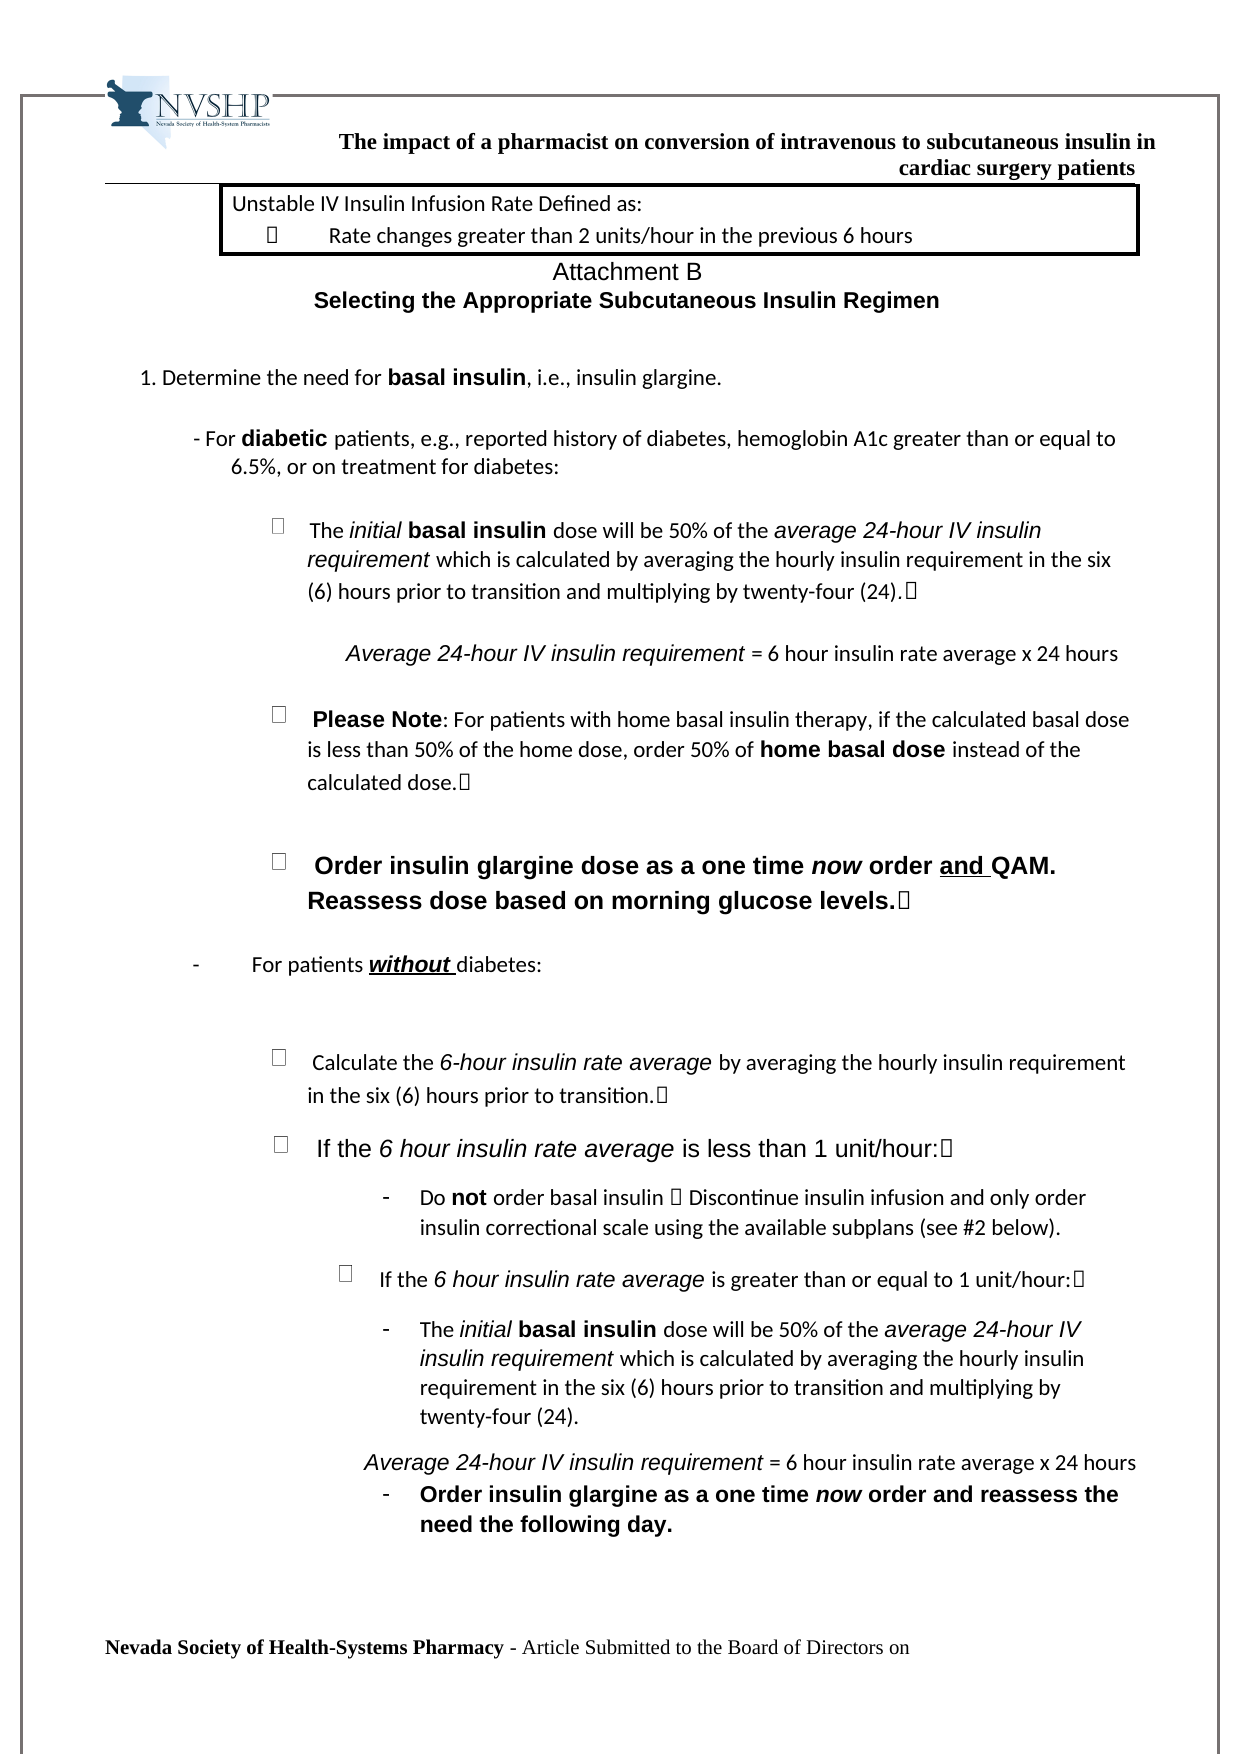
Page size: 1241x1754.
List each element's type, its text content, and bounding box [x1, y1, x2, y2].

text The initial basal insulin dose will be 50% of the average 24-hour IV insulin requirement which is calculated by averaging the hourly insulin requirement in the six (6) hours prior to transition and multiplying by twenty-four (24). [269, 513, 1135, 607]
text Average 24-hour IV insulin requirement = 6 hour insulin rate average x 24 hours [106, 639, 1118, 667]
text - For patients without diabetes: [105, 950, 1135, 978]
text Average 24-hour IV insulin requirement = 6 hour insulin rate average x 24 hours [106, 1448, 1137, 1476]
picture [271, 1129, 310, 1158]
list Order insulin glargine as a one time now order and reassess the need the following day. [382, 1479, 1135, 1538]
text 1. Determine the need for basal insulin, i.e., insulin glargine. [139, 363, 1135, 391]
list The initial basal insulin dose will be 50% of the average 24-hour IV insulin requirement which is calculated by averaging the hourly insulin requirement in the six (6) hours prior to transition and multiplying by twenty-four (24). [382, 1313, 1135, 1430]
text - For diabetic patients, e.g., reported history of diabetes, hemoglobin A1c greater than or equal to 6.5%, or on treatment for diabetes: [193, 424, 1135, 481]
text Selecting the Appropriate Subcutaneous Insulin Regimen [118, 287, 1135, 314]
text If the 6 hour insulin rate average is greater than or equal to 1 unit/hour: [336, 1259, 1135, 1294]
picture [269, 1042, 308, 1071]
table_cell Unstable IV Insulin Infusion Rate Defined as:  Rate changes greater than 2 units/hour in the previous 6 hours [223, 187, 1136, 252]
picture [336, 1259, 374, 1287]
text Please Note: For patients with home basal insulin therapy, if the calculated basal dose is less than 50% of the home dose, order 50% of home basal dose instead of the calculated dose. [269, 699, 1135, 797]
picture [269, 846, 308, 875]
subtitle Attachment B [120, 256, 1135, 285]
picture [269, 512, 304, 539]
picture [105, 75, 273, 150]
list Do not order basal insulin  Discontinue insulin infusion and only order insulin correctional scale using the available subplans (see #2 below). [382, 1181, 1135, 1241]
subtitle Order insulin glargine dose as a one time now order and QAM. Reassess dose based on morning glucose levels. [269, 846, 1135, 916]
subtitle If the 6 hour insulin rate average is less than 1 unit/hour: [120, 1129, 1106, 1164]
picture [269, 699, 308, 728]
text Calculate the 6-hour insulin rate average by averaging the hourly insulin requirement in the six (6) hours prior to transition. [269, 1043, 1135, 1110]
